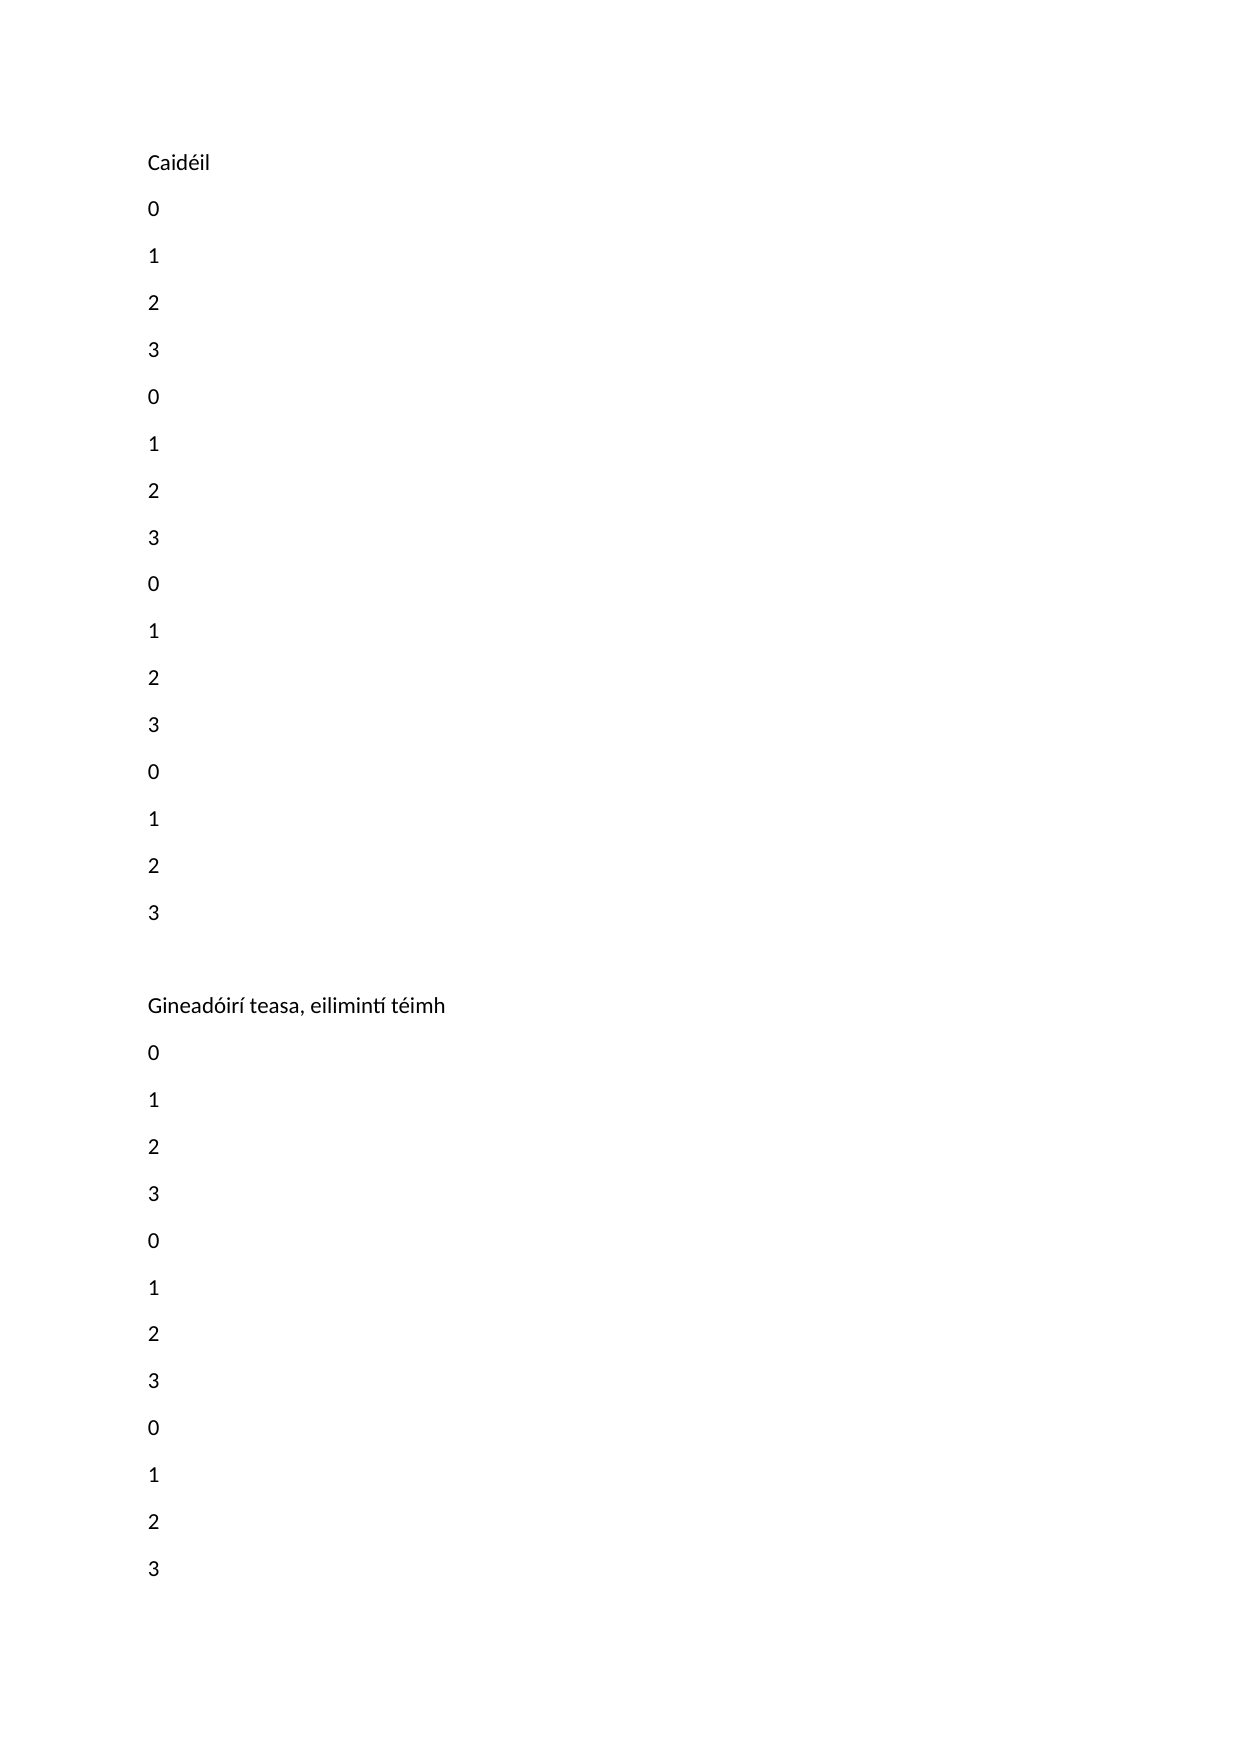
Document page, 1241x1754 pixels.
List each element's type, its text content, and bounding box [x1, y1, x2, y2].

text 1 [148, 1273, 1093, 1301]
text 3 [148, 1179, 1093, 1207]
text 1 [148, 1460, 1093, 1488]
text 2 [148, 1319, 1093, 1347]
text 0 [148, 569, 1093, 597]
text 2 [148, 663, 1093, 691]
text 0 [148, 1038, 1093, 1066]
text 0 [148, 194, 1093, 222]
text 2 [148, 851, 1093, 879]
text 2 [148, 1132, 1093, 1160]
text 3 [148, 1554, 1093, 1582]
text 3 [148, 898, 1093, 926]
text 3 [148, 335, 1093, 363]
text 1 [148, 1085, 1093, 1113]
text 0 [148, 1226, 1093, 1254]
text 1 [148, 804, 1093, 832]
text 1 [148, 616, 1093, 644]
text 1 [148, 429, 1093, 457]
text 0 [148, 757, 1093, 785]
text 2 [148, 476, 1093, 504]
text 0 [148, 1413, 1093, 1441]
text 3 [148, 1366, 1093, 1394]
text Caidéil [148, 148, 1093, 176]
text 3 [148, 710, 1093, 738]
text Gineadóirí teasa, eilimintí téimh [148, 991, 1093, 1019]
text 2 [148, 288, 1093, 316]
text 3 [148, 523, 1093, 551]
text 1 [148, 241, 1093, 269]
text 0 [148, 382, 1093, 410]
text 2 [148, 1507, 1093, 1535]
